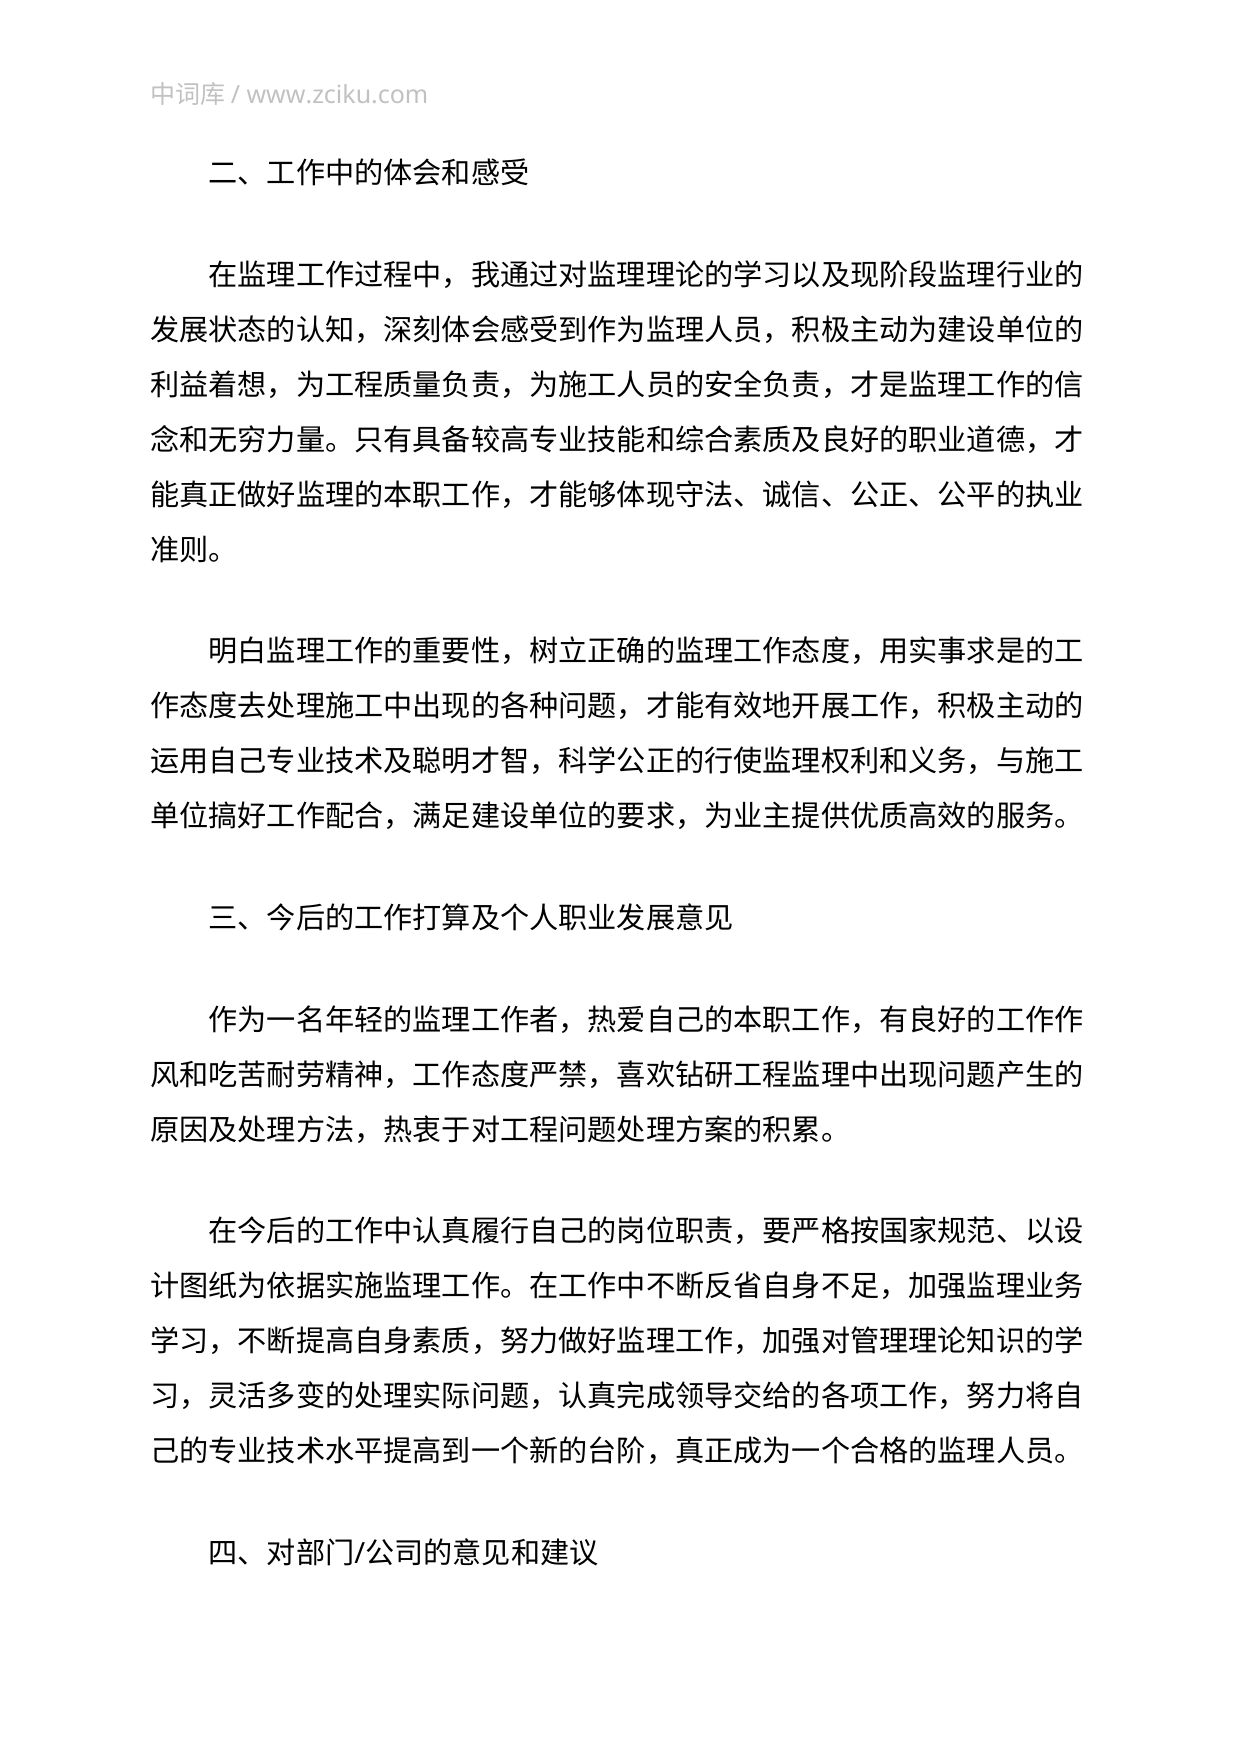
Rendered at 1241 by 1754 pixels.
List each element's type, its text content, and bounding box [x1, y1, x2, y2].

text 在监理工作过程中，我通过对监理理论的学习以及现阶段监理行业的发展状态的认知，深刻体会感受到作为监理人员，积极主动为建设单位的利益着想，为工程质量负责，为施工人员的安全负责，才是监理工作的信念和无穷力量。只有具备较高专业技能和综合素质及良好的职业道德，才能真正做好监理的本职工作，才能够体现守法、诚信、公正、公平的执业准则。 [150, 252, 1090, 568]
text 明白监理工作的重要性，树立正确的监理工作态度，用实事求是的工作态度去处理施工中出现的各种问题，才能有效地开展工作，积极主动的运用自己专业技术及聪明才智，科学公正的行使监理权利和义务，与施工单位搞好工作配合，满足建设单位的要求，为业主提供优质高效的服务。 [150, 628, 1090, 835]
text 作为一名年轻的监理工作者，热爱自己的本职工作，有良好的工作作风和吃苦耐劳精神，工作态度严禁，喜欢钻研工程监理中出现问题产生的原因及处理方法，热衷于对工程问题处理方案的积累。 [150, 996, 1090, 1148]
text 四、对部门/公司的意见和建议 [150, 1529, 1090, 1572]
text 二、工作中的体会和感受 [150, 150, 1090, 192]
text 三、今后的工作打算及个人职业发展意见 [150, 894, 1090, 937]
text 在今后的工作中认真履行自己的岗位职责，要严格按国家规范、以设计图纸为依据实施监理工作。在工作中不断反省自身不足，加强监理业务学习，不断提高自身素质，努力做好监理工作，加强对管理理论知识的学习，灵活多变的处理实际问题，认真完成领导交给的各项工作，努力将自己的专业技术水平提高到一个新的台阶，真正成为一个合格的监理人员。 [150, 1208, 1090, 1470]
